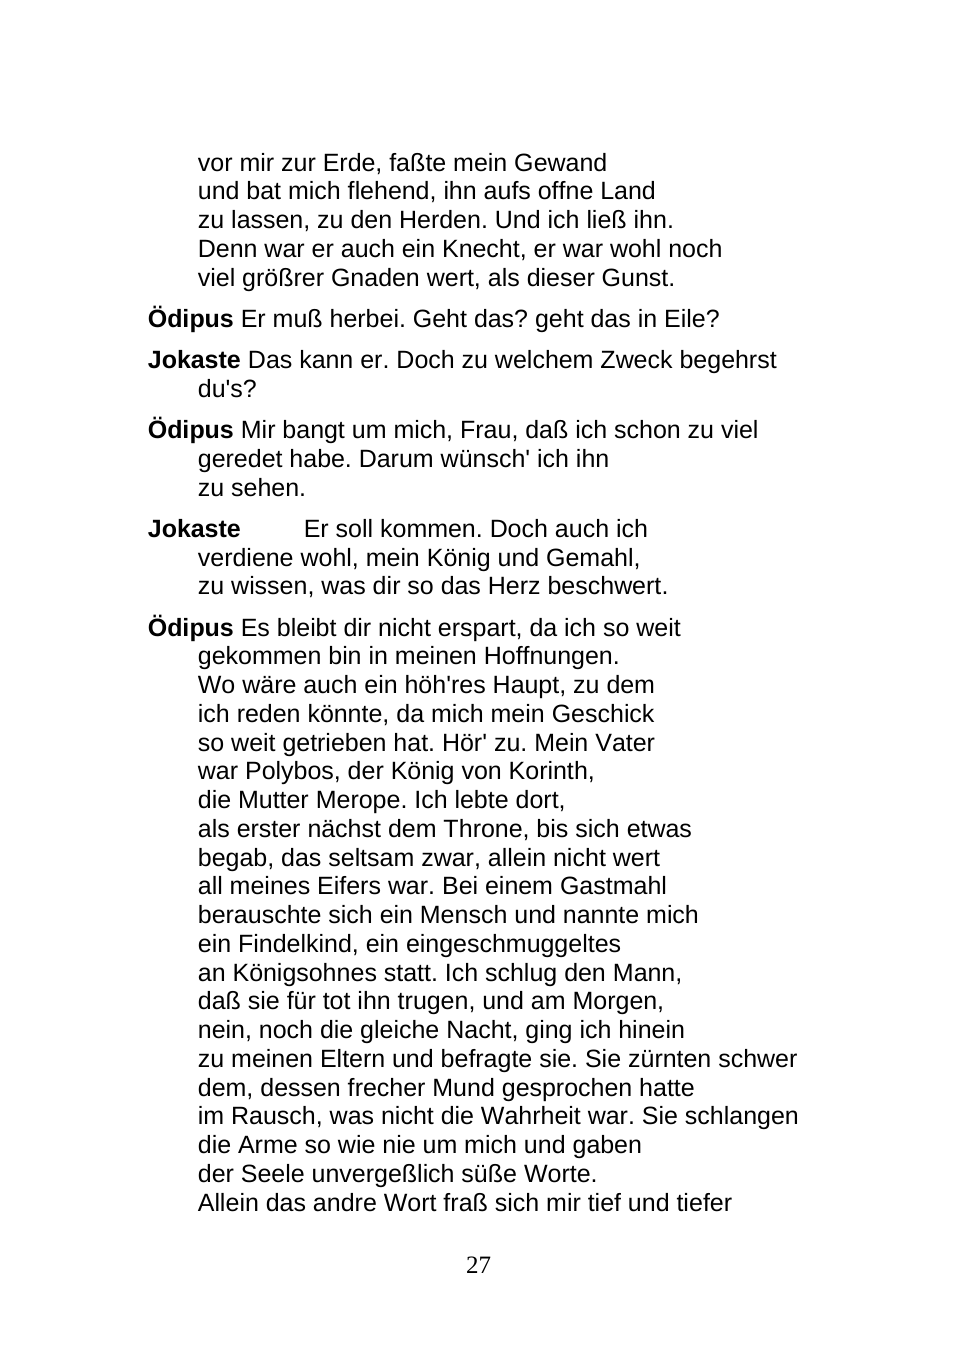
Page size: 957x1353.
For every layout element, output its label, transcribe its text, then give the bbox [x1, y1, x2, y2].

text Ödipus Mir bangt um mich, Frau, daß ich schon zu viel geredet habe. Darum wünsch' ich ihn zu sehen. [148, 415, 809, 501]
text Jokaste Er soll kommen. Doch auch ich verdiene wohl, mein König und Gemahl, zu wissen, was dir so das Herz beschwert. [148, 514, 809, 600]
text Ödipus Er muß herbei. Geht das? geht das in Eile? [148, 304, 809, 333]
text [148, 148, 809, 291]
text Jokaste Das kann er. Doch zu welchem Zweck begehrst du's? [148, 345, 809, 403]
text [148, 613, 809, 1216]
